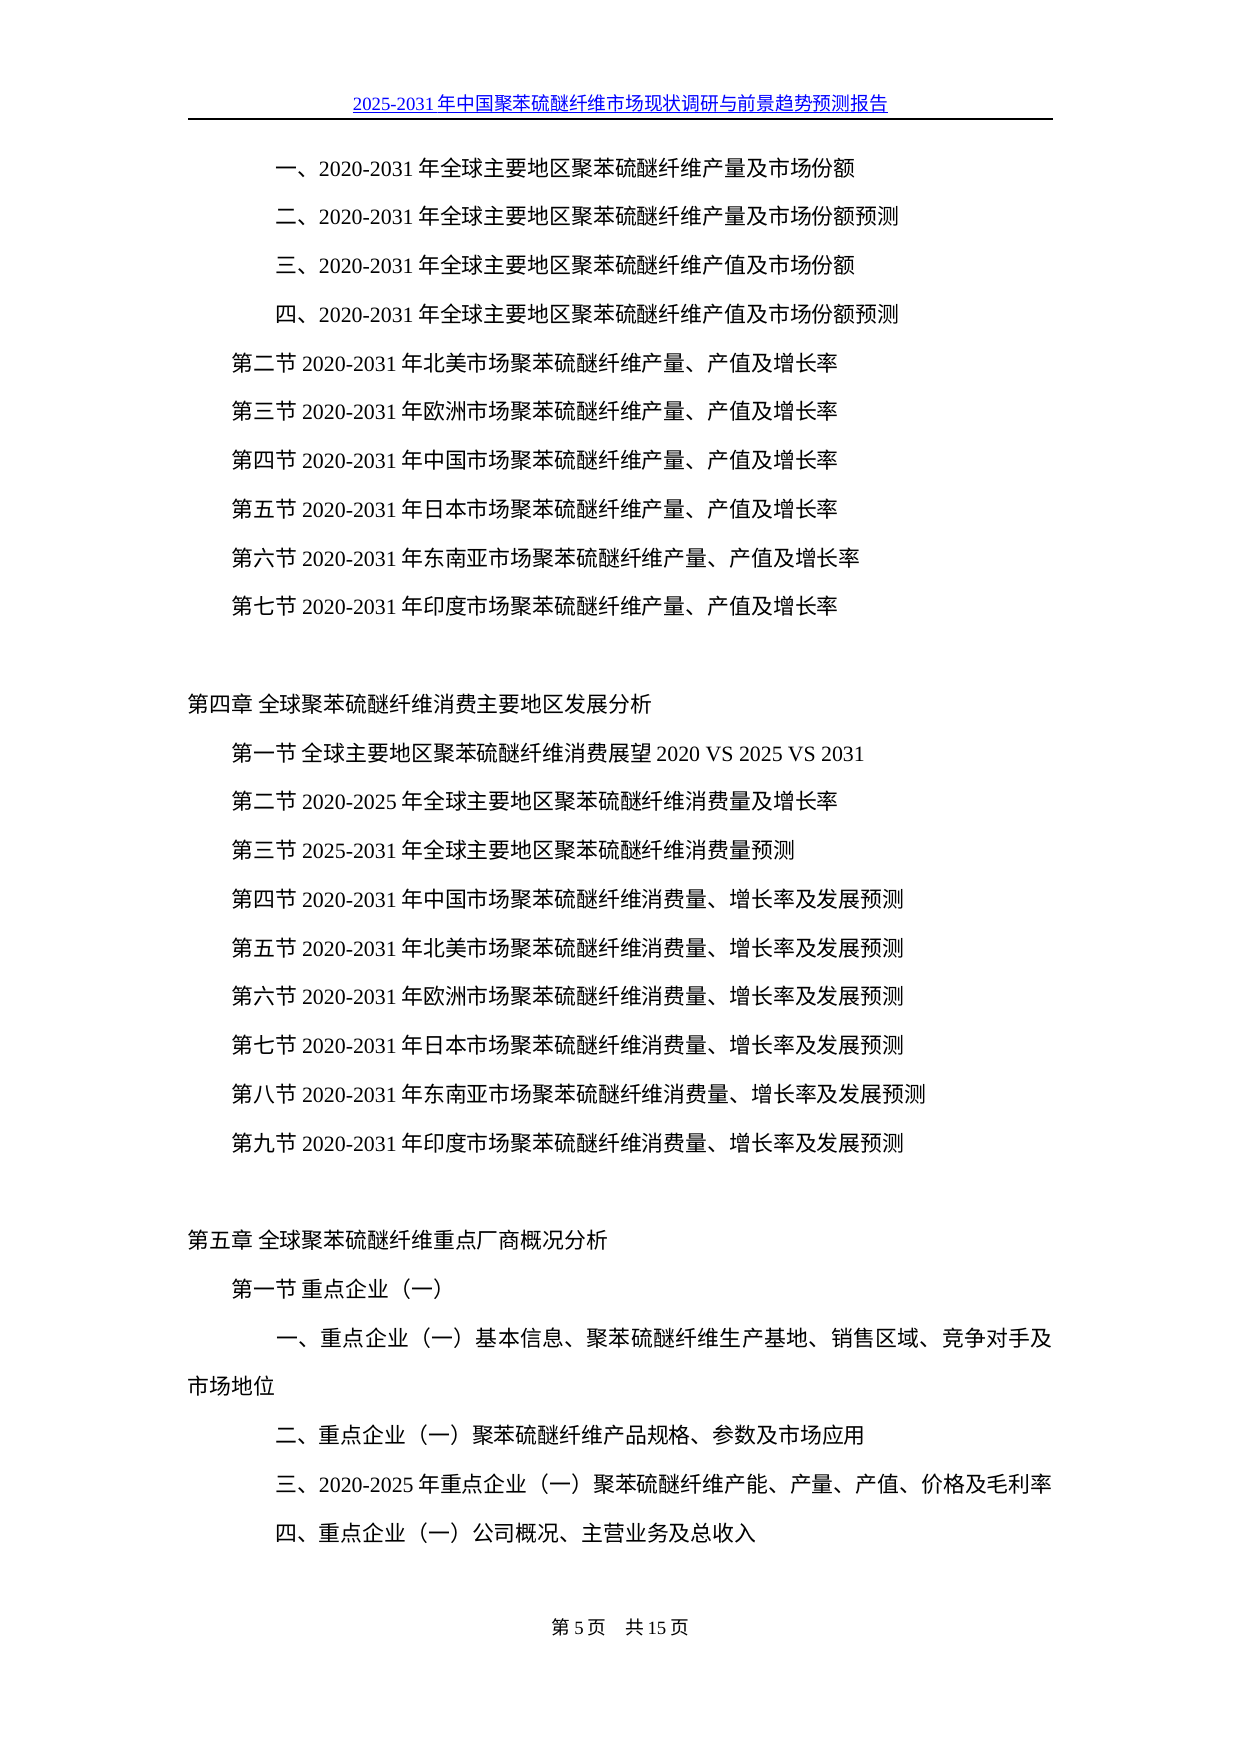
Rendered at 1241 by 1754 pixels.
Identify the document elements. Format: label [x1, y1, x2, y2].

text [187, 150, 1053, 1548]
